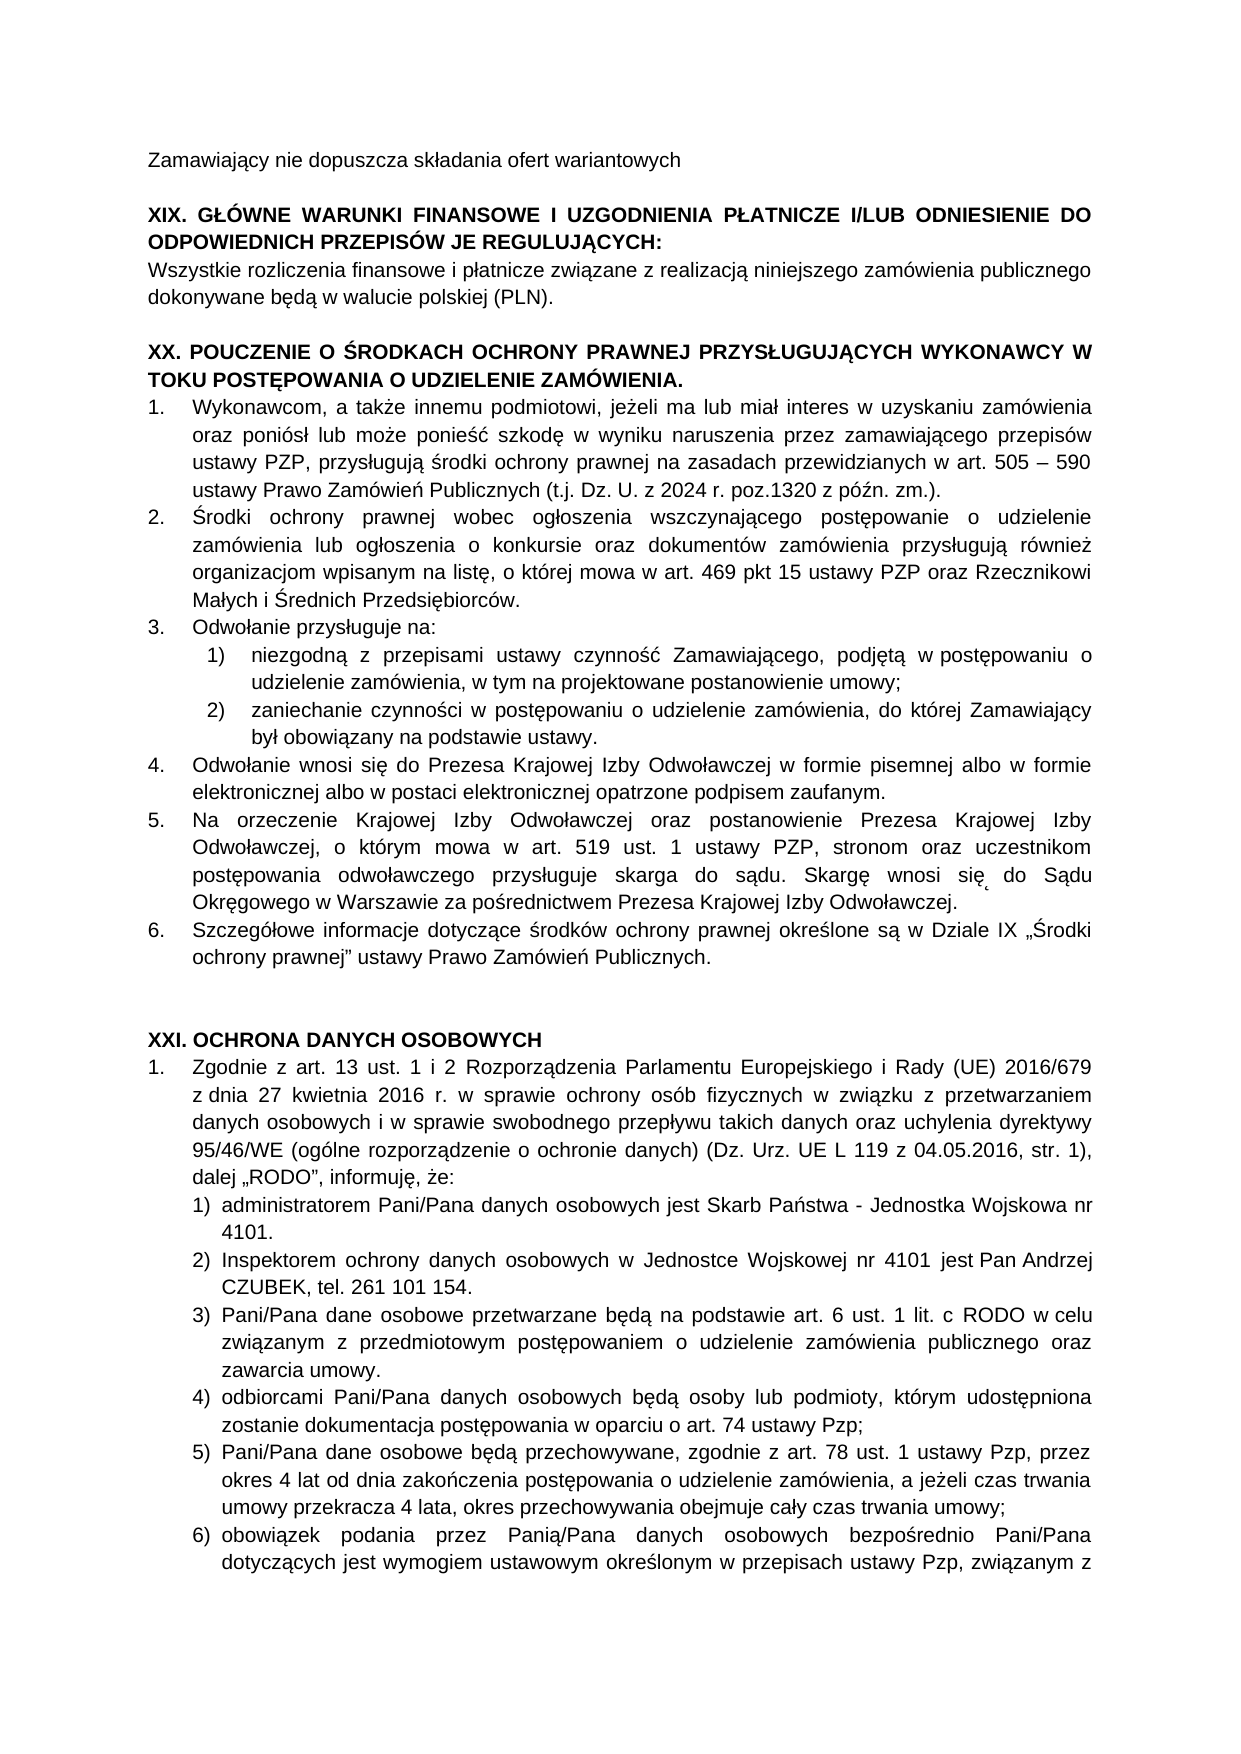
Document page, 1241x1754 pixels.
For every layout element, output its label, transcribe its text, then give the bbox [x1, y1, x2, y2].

text 5. Na orzeczenie Krajowej Izby Odwoławczej oraz postanowienie Prezesa Krajowej Izby Odwoławczej, o którym mowa w art. 519 ust. 1 ustawy PZP, stronom oraz uczestnikom postępowania odwoławczego przysługuje skarga do sądu. Skargę wnosi się̨ do Sądu Okręgowego w Warszawie za pośrednictwem Prezesa Krajowej Izby Odwoławczej. [148, 808, 1093, 914]
list administratorem Pani/Pana danych osobowych jest Skarb Państwa - Jednostka Wojskowa nr 4101. [192, 1193, 1093, 1244]
text 1. Wykonawcom, a także innemu podmiotowi, jeżeli ma lub miał interes w uzyskaniu zamówienia oraz poniósł lub może ponieść szkodę w wyniku naruszenia przez zamawiającego przepisów ustawy PZP, przysługują środki ochrony prawnej na zasadach przewidzianych w art. 505 – 590 ustawy Prawo Zamówień Publicznych (t.j. Dz. U. z 2024 r. poz.1320 z późn. zm.). [148, 395, 1093, 502]
list odbiorcami Pani/Pana danych osobowych będą osoby lub podmioty, którym udostępniona zostanie dokumentacja postępowania w oparciu o art. 74 ustawy Pzp; [192, 1385, 1093, 1437]
list Zgodnie z art. 13 ust. 1 i 2 Rozporządzenia Parlamentu Europejskiego i Rady (UE) 2016/679 z dnia 27 kwietnia 2016 r. w sprawie ochrony osób fizycznych w związku z przetwarzaniem danych osobowych i w sprawie swobodnego przepływu takich danych oraz uchylenia dyrektywy 95/46/WE (ogólne rozporządzenie o ochronie danych) (Dz. Urz. UE L 119 z 04.05.2016, str. 1), dalej „RODO”, informuję, że: [148, 1055, 1093, 1189]
text 1) niezgodną z przepisami ustawy czynność Zamawiającego, podjętą w postępowaniu o udzielenie zamówienia, w tym na projektowane postanowienie umowy; [207, 643, 1093, 694]
text 3. Odwołanie przysługuje na: [148, 615, 1093, 639]
text 2) zaniechanie czynności w postępowaniu o udzielenie zamówienia, do której Zamawiający był obowiązany na podstawie ustawy. [207, 698, 1093, 749]
text 6. Szczegółowe informacje dotyczące środków ochrony prawnej określone są w Dziale IX „Środki ochrony prawnej” ustawy Prawo Zamówień Publicznych. [148, 918, 1093, 969]
list Pani/Pana dane osobowe będą przechowywane, zgodnie z art. 78 ust. 1 ustawy Pzp, przez okres 4 lat od dnia zakończenia postępowania o udzielenie zamówienia, a jeżeli czas trwania umowy przekracza 4 lata, okres przechowywania obejmuje cały czas trwania umowy; [192, 1440, 1093, 1519]
text Zamawiający nie dopuszcza składania ofert wariantowych [148, 148, 1093, 172]
list Pani/Pana dane osobowe przetwarzane będą na podstawie art. 6 ust. 1 lit. c RODO w celu związanym z przedmiotowym postępowaniem o udzielenie zamówienia publicznego oraz zawarcia umowy. [192, 1303, 1093, 1382]
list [192, 1523, 1093, 1574]
text 2. Środki ochrony prawnej wobec ogłoszenia wszczynającego postępowanie o udzielenie zamówienia lub ogłoszenia o konkursie oraz dokumentów zamówienia przysługują również organizacjom wpisanym na listę, o której mowa w art. 469 pkt 15 ustawy PZP oraz Rzecznikowi Małych i Średnich Przedsiębiorców. [148, 505, 1093, 612]
text 4. Odwołanie wnosi się do Prezesa Krajowej Izby Odwoławczej w formie pisemnej albo w formie elektronicznej albo w postaci elektronicznej opatrzone podpisem zaufanym. [148, 753, 1093, 804]
text XXI. OCHRONA DANYCH OSOBOWYCH [148, 1028, 1093, 1052]
text Wszystkie rozliczenia finansowe i płatnicze związane z realizacją niniejszego zamówienia publicznego dokonywane będą w walucie polskiej (PLN). [148, 258, 1093, 309]
text XX. POUCZENIE O ŚRODKACH OCHRONY PRAWNEJ PRZYSŁUGUJĄCYCH WYKONAWCY W TOKU POSTĘPOWANIA O UDZIELENIE ZAMÓWIENIA. [148, 340, 1093, 392]
list Inspektorem ochrony danych osobowych w Jednostce Wojskowej nr 4101 jest Pan Andrzej CZUBEK, tel. 261 101 154. [192, 1248, 1093, 1299]
text XIX. GŁÓWNE WARUNKI FINANSOWE I UZGODNIENIA PŁATNICZE I/LUB ODNIESIENIE DO ODPOWIEDNICH PRZEPISÓW JE REGULUJĄCYCH: [148, 203, 1093, 254]
